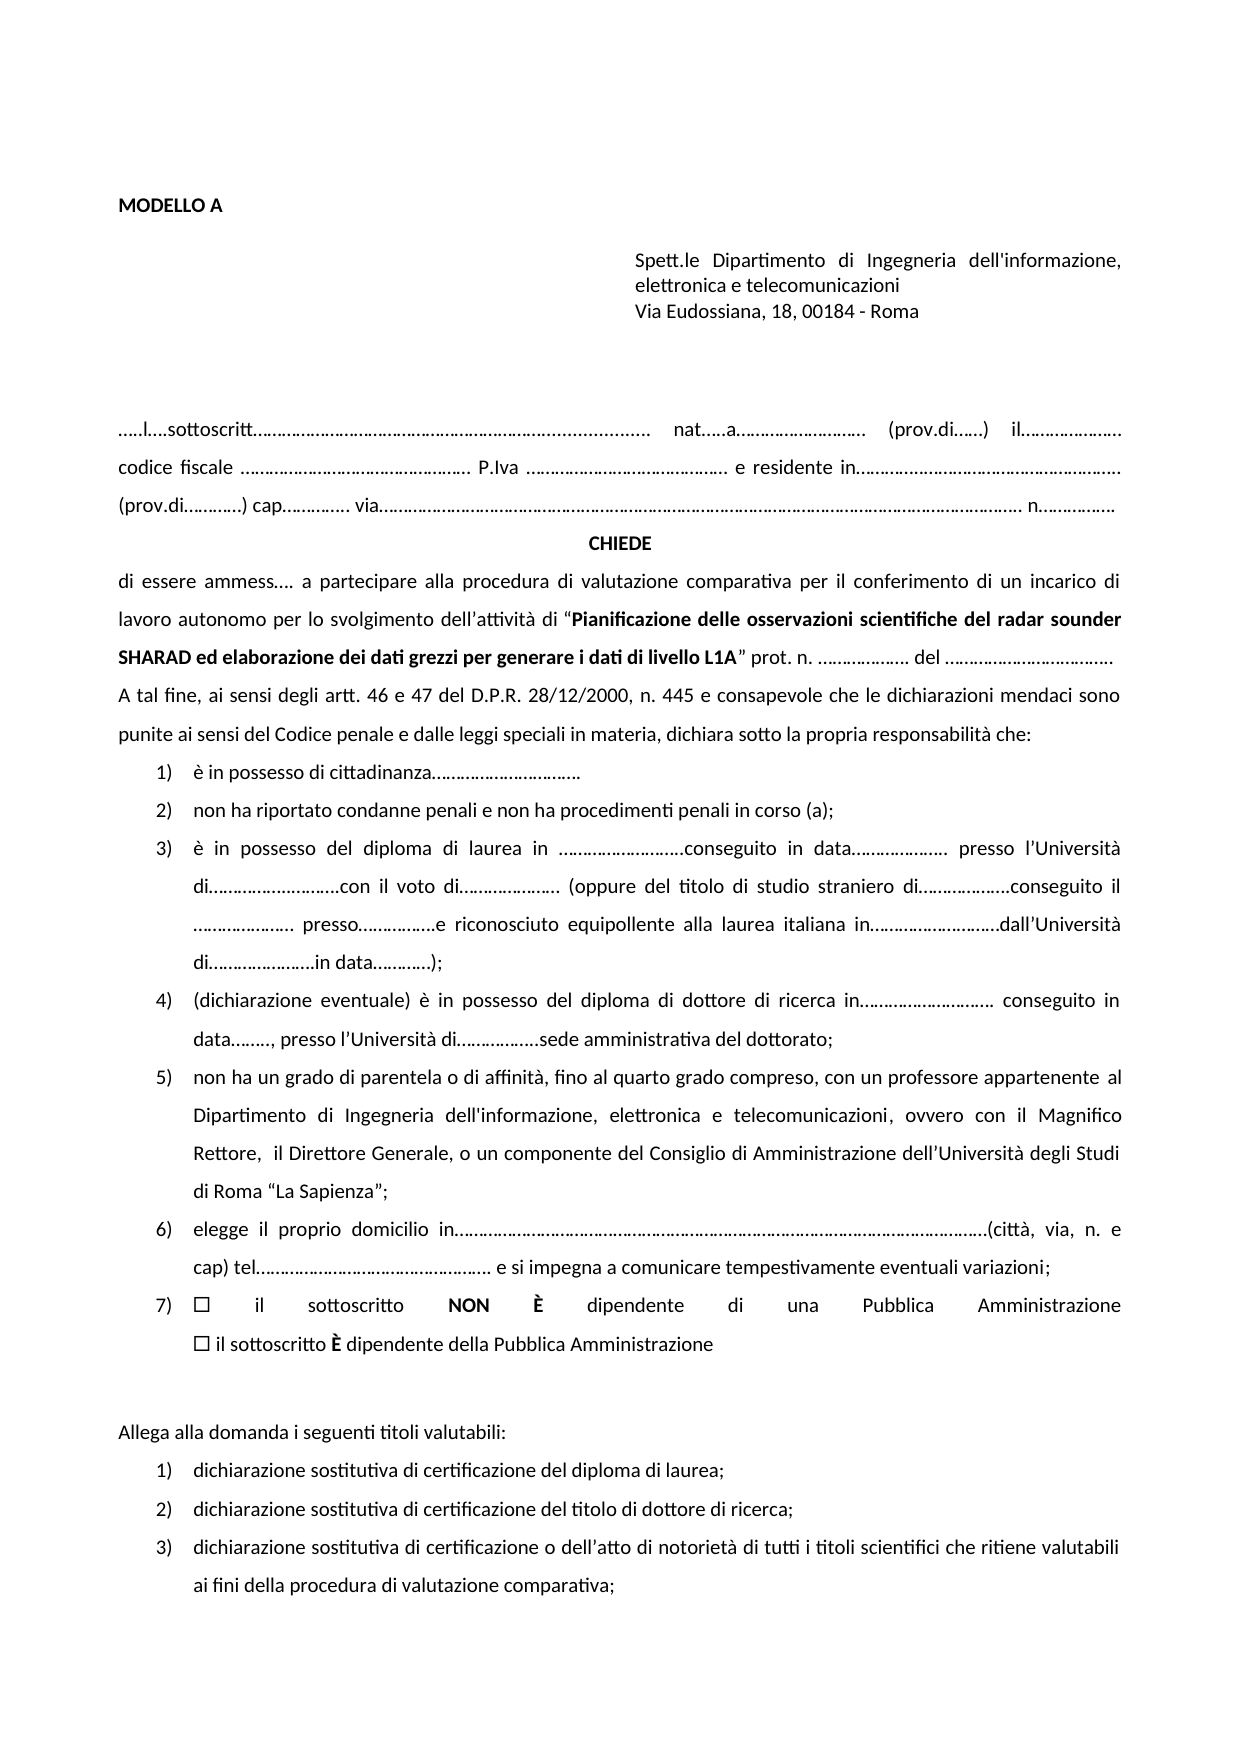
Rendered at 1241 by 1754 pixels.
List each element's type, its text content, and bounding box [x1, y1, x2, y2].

list non ha un grado di parentela o di affinità, fino al quarto grado compreso, con un professore appartenente al Dipartimento di Ingegneria dell'informazione, elettronica e telecomunicazioni, ovvero con il Magnifico Rettore, il Direttore Generale, o un componente del Consiglio di Amministrazione dell’Università degli Studi di Roma “La Sapienza”; [156, 1064, 1122, 1204]
list è in possesso del diploma di laurea in ……………………..conseguito in data……………….. presso l’Università di……………..……….con il voto di………………… (oppure del titolo di studio straniero di……………….conseguito il ………………… presso…………….e riconosciuto equipollente alla laurea italiana in………………………dall’Università di………………….in data…………); [156, 835, 1122, 975]
text Spett.le Dipartimento di Ingegneria dell'informazione, elettronica e telecomunicazioni [635, 247, 1122, 298]
list il sottoscritto NON È dipendente di una Pubblica Amministrazione il sottoscritto È dipendente della Pubblica Amministrazione [155, 1293, 1122, 1356]
text MODELLO A [118, 189, 1122, 218]
text …..l….sottoscritt……………………………………………………..................... nat…..a……………………… (prov.di……) il………………… codice fiscale ………………………………………… P.Iva …………………………………… e residente in…………..………………………………….. (prov.di…………) cap………….. via…………………………………………………………………………………………………………………….. n……………. [118, 416, 1122, 517]
text Via Eudossiana, 18, 00184 - Roma [635, 298, 1122, 323]
text CHIEDE [118, 530, 1122, 556]
list dichiarazione sostitutiva di certificazione del titolo di dottore di ricerca; [156, 1496, 1122, 1521]
list dichiarazione sostitutiva di certificazione o dell’atto di notorietà di tutti i titoli scientifici che ritiene valutabili ai fini della procedura di valutazione comparativa; [156, 1534, 1122, 1597]
text A tal fine, ai sensi degli artt. 46 e 47 del D.P.R. 28/12/2000, n. 445 e consapevole che le dichiarazioni mendaci sono punite ai sensi del Codice penale e dalle leggi speciali in materia, dichiara sotto la propria responsabilità che: [118, 683, 1122, 746]
list non ha riportato condanne penali e non ha procedimenti penali in corso (a); [156, 797, 1122, 822]
text di essere ammess…. a partecipare alla procedura di valutazione comparativa per il conferimento di un incarico di lavoro autonomo per lo svolgimento dell’attività di “Pianificazione delle osservazioni scientifiche del radar sounder SHARAD ed elaborazione dei dati grezzi per generare i dati di livello L1A” prot. n. ………………. del …………………………….. [118, 568, 1122, 670]
text Allega alla domanda i seguenti titoli valutabili: [118, 1419, 1122, 1445]
list (dichiarazione eventuale) è in possesso del diploma di dottore di ricerca in………………………. conseguito in data…….., presso l’Università di……………..sede amministrativa del dottorato; [156, 988, 1122, 1051]
list è in possesso di cittadinanza…………………………. [156, 759, 1122, 784]
list dichiarazione sostitutiva di certificazione del diploma di laurea; [156, 1458, 1122, 1483]
list elegge il proprio domicilio in…………………………………………………………………………………………………(città, via, n. e cap) tel…………………………………………. e si impegna a comunicare tempestivamente eventuali variazioni; [156, 1216, 1122, 1280]
